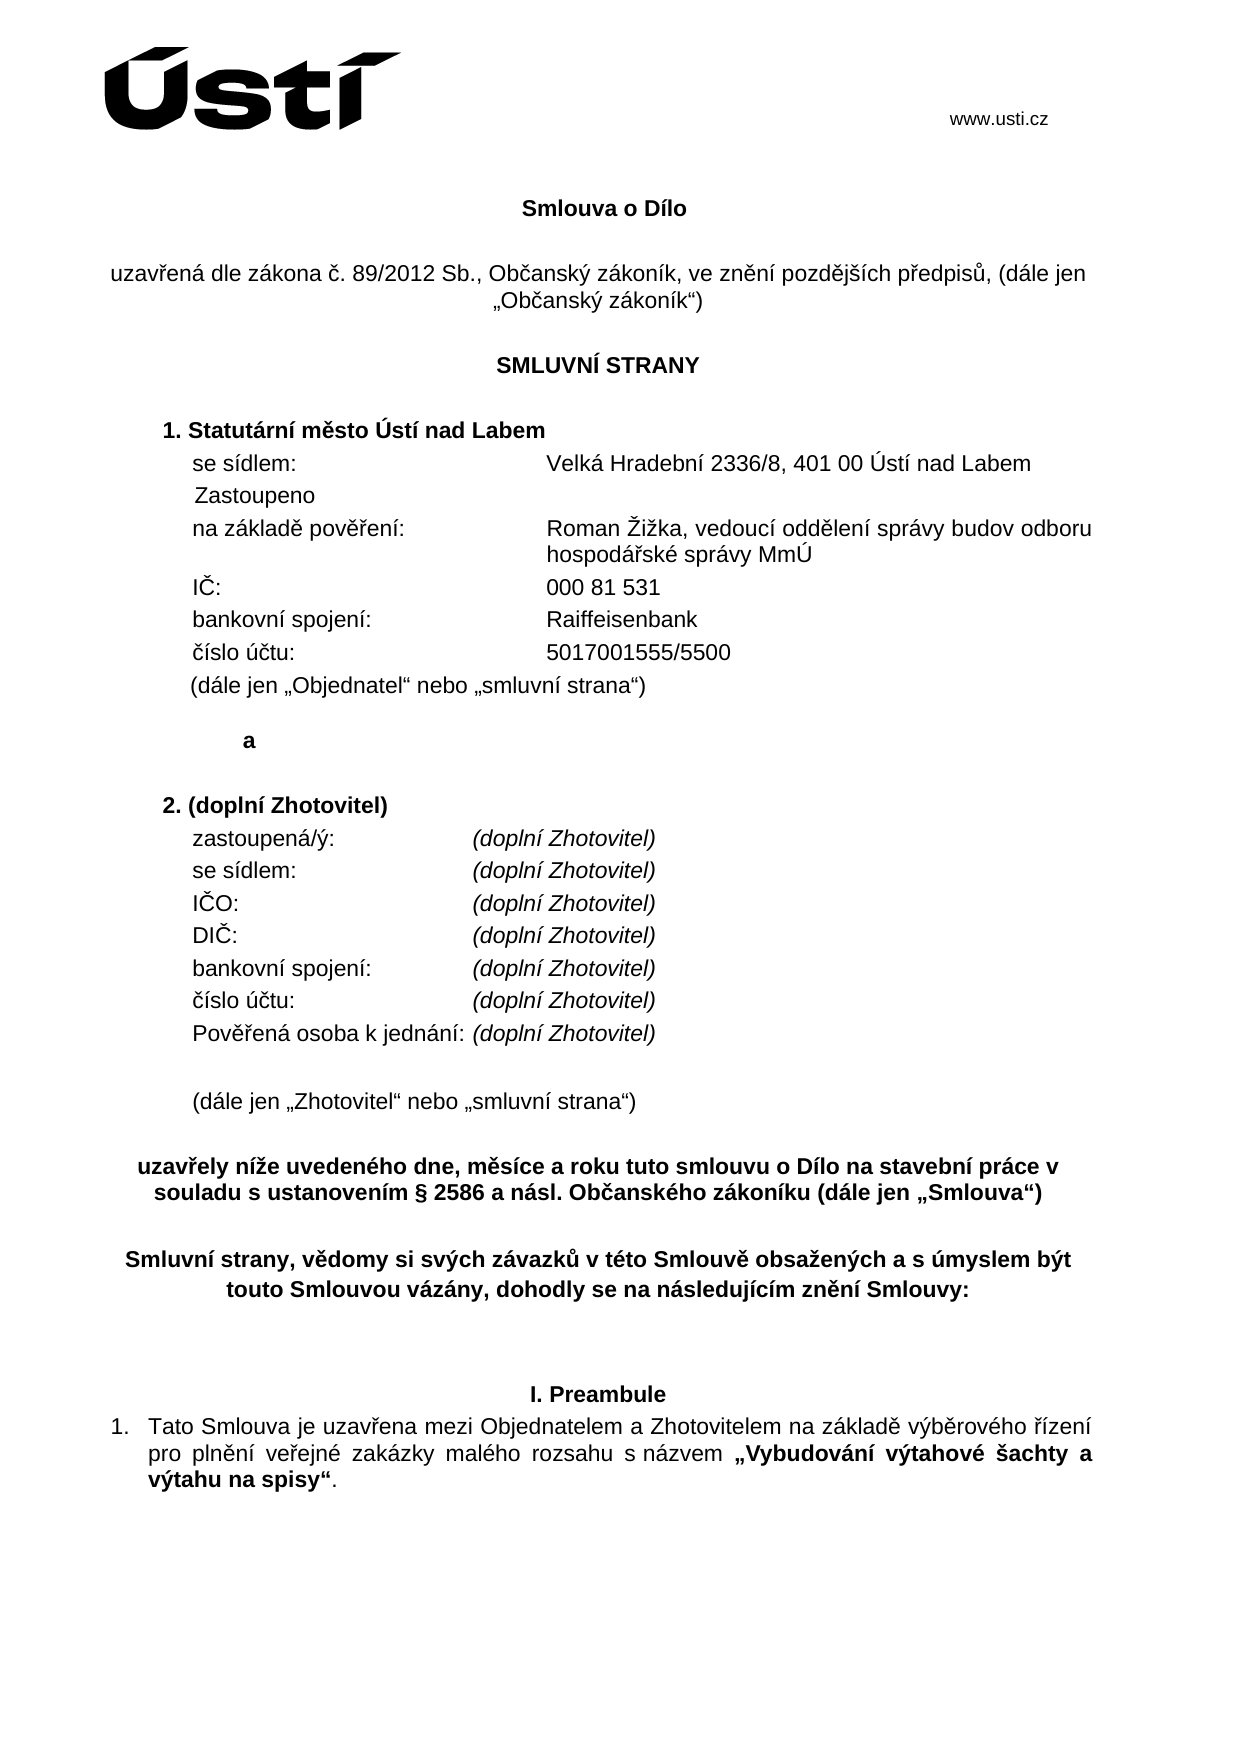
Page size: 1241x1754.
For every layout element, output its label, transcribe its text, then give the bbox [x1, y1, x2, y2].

text uzavřená dle zákona č. 89/2012 Sb., Občanský zákoník, ve znění pozdějších předpisů, (dále jen „Občanský zákoník“) [103, 260, 1093, 313]
text (dále jen „Objednatel“ nebo „smluvní strana“) [103, 672, 1093, 698]
text se sídlem: Velká Hradební 2336/8, 401 00 Ústí nad Labem [192, 449, 1093, 476]
text zastoupená/ý: (doplní Zhotovitel) [192, 824, 1093, 851]
text číslo účtu: 5017001555/5500 [192, 639, 1093, 665]
text se sídlem: (doplní Zhotovitel) [192, 857, 1093, 883]
text Zastoupeno [162, 482, 1093, 508]
text 1. Statutární město Ústí nad Labem [162, 417, 1093, 443]
text I. Preambule [103, 1381, 1093, 1407]
text uzavřely níže uvedeného dne, měsíce a roku tuto smlouvu o Dílo na stavební práce v souladu s ustanovením § 2586 a násl. Občanského zákoníku (dále jen „Smlouva“) [103, 1153, 1093, 1206]
text DIČ: (doplní Zhotovitel) [192, 922, 1093, 949]
text bankovní spojení: Raiffeisenbank [192, 606, 1093, 633]
text IČ: 000 81 531 [192, 574, 1093, 600]
text číslo účtu: (doplní Zhotovitel) [192, 987, 1093, 1014]
text (dále jen „Zhotovitel“ nebo „smluvní strana“) [192, 1088, 1093, 1114]
text 2. (doplní Zhotovitel) [162, 792, 1093, 818]
text Pověřená osoba k jednání: (doplní Zhotovitel) [192, 1020, 1093, 1046]
text Smlouva o Dílo [103, 195, 1093, 221]
text Smluvní strany, vědomy si svých závazků v této Smlouvě obsažených a s úmyslem být touto Smlouvou vázány, dohodly se na následujícím znění Smlouvy: [103, 1244, 1093, 1303]
text bankovní spojení: (doplní Zhotovitel) [192, 955, 1093, 981]
list Tato Smlouva je uzavřena mezi Objednatelem a Zhotovitelem na základě výběrového řízení pro plnění veřejné zakázky malého rozsahu s názvem „Vybudování výtahové šachty a výtahu na spisy“. [110, 1413, 1093, 1492]
picture [103, 45, 402, 132]
text na základě pověření: Roman Žižka, vedoucí oddělení správy budov odboru hospodářské správy MmÚ [192, 515, 1093, 567]
text SMLUVNÍ STRANY [103, 352, 1093, 378]
text a [236, 727, 1093, 753]
text IČO: (doplní Zhotovitel) [192, 890, 1093, 916]
